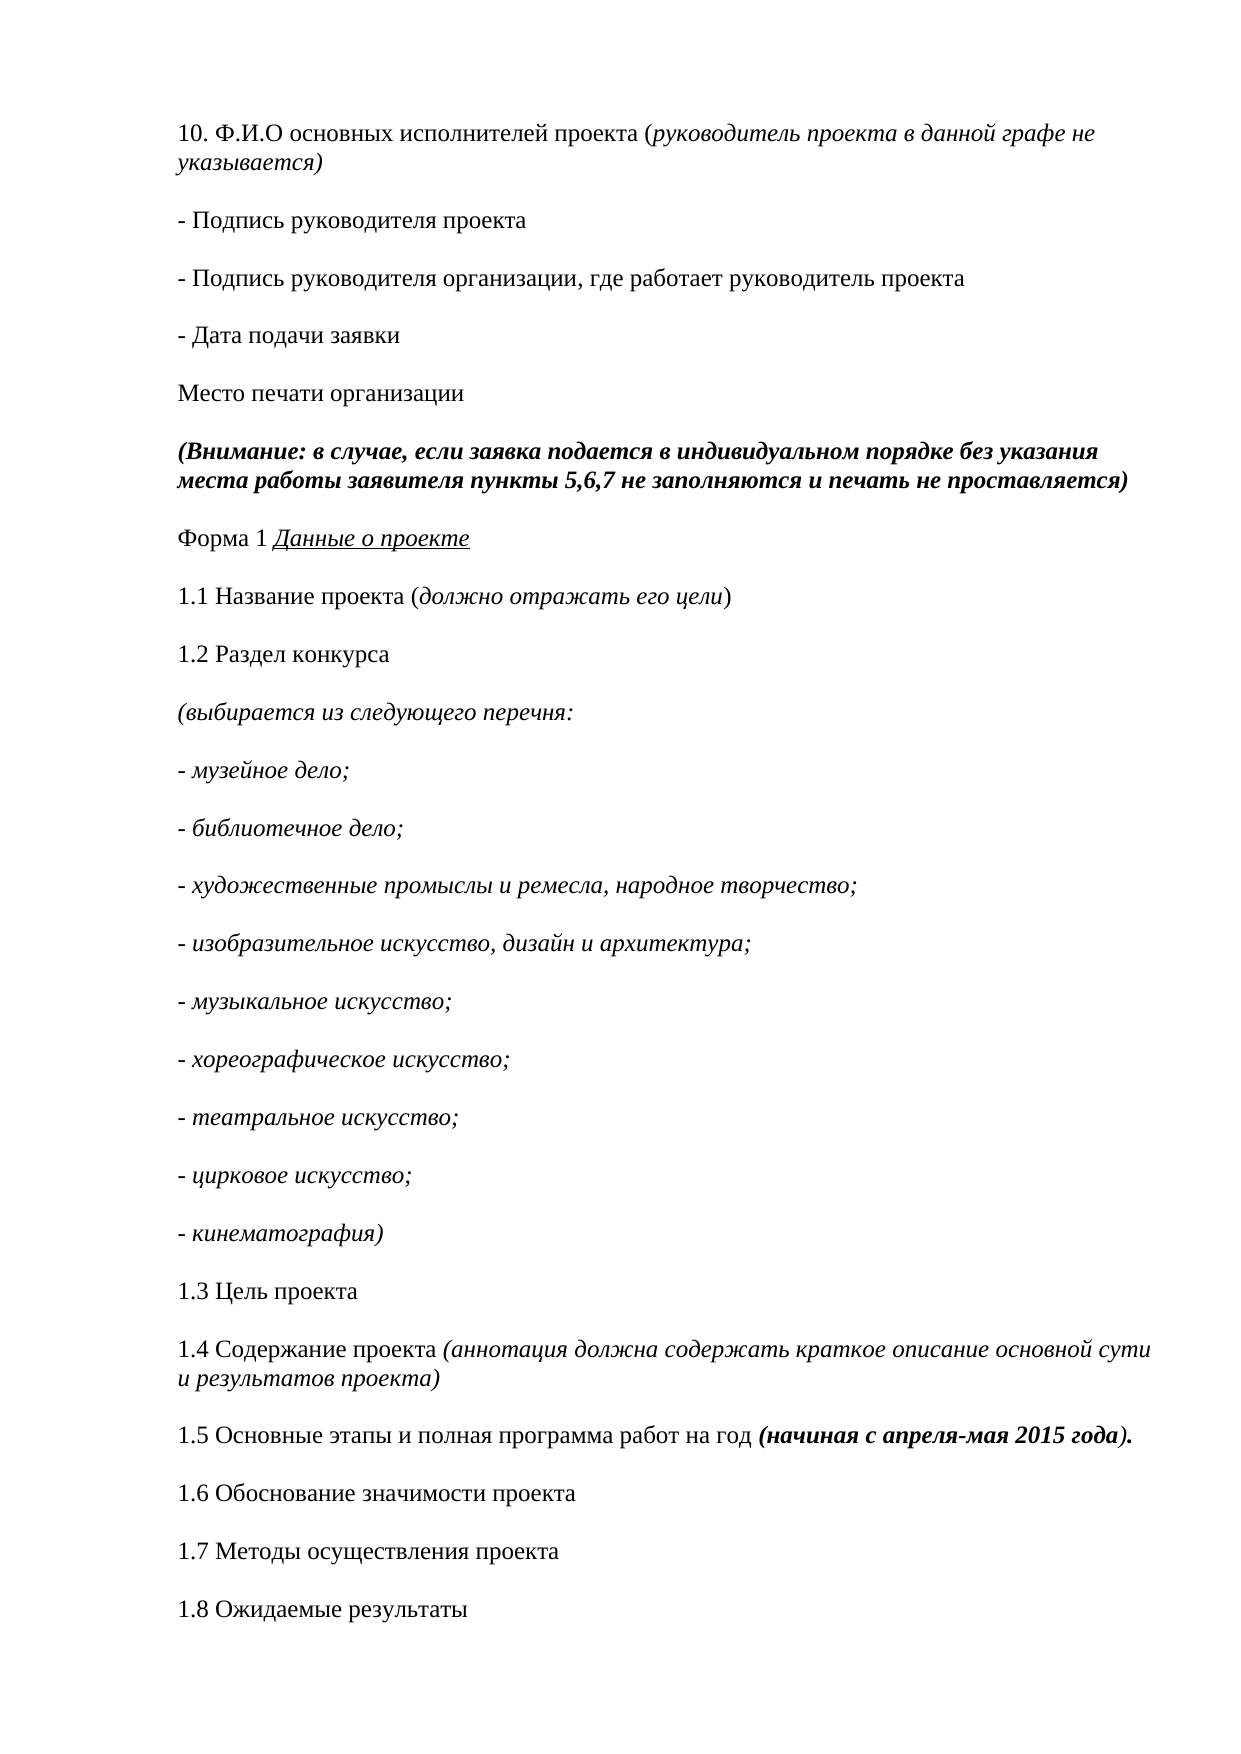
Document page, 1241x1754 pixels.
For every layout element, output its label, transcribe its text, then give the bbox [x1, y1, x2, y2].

text (выбирается из следующего перечня: [177, 697, 1152, 726]
text - цирковое искусство; [177, 1160, 1152, 1189]
text - музейное дело; [177, 755, 1152, 783]
text - изобразительное искусство, дизайн и архитектура; [177, 928, 1152, 957]
text - художественные промыслы и ремесла, народное творчество; [177, 871, 1152, 899]
text 1.3 Цель проекта [177, 1276, 1152, 1305]
text 1.5 Основные этапы и полная программа работ на год (начиная с апреля-мая 2015 года). [177, 1421, 1152, 1449]
text - Подпись руководителя проекта [177, 205, 1152, 233]
text - хореографическое искусство; [177, 1044, 1152, 1073]
text - библиотечное дело; [177, 813, 1152, 841]
text 1.8 Ожидаемые результаты [177, 1594, 1152, 1623]
text Форма 1 Данные о проекте [177, 523, 1152, 552]
text - Подпись руководителя организации, где работает руководитель проекта [177, 263, 1152, 291]
text - театральное искусство; [177, 1102, 1152, 1131]
text 1.2 Раздел конкурса [177, 639, 1152, 668]
text (Внимание: в случае, если заявка подается в индивидуальном порядке без указания места работы заявителя пункты 5,6,7 не заполняются и печать не проставляется) [177, 436, 1152, 494]
text - кинематография) [177, 1218, 1152, 1247]
text 1.1 Название проекта (должно отражать его цели) [177, 581, 1152, 610]
text - музыкальное искусство; [177, 986, 1152, 1015]
text 1.4 Содержание проекта (аннотация должна содержать краткое описание основной сути и результатов проекта) [177, 1334, 1152, 1391]
text 1.6 Обоснование значимости проекта [177, 1478, 1152, 1507]
text - Дата подачи заявки [177, 321, 1152, 349]
text Место печати организации [177, 378, 1152, 407]
text 10. Ф.И.О основных исполнителей проекта (руководитель проекта в данной графе не указывается) [177, 118, 1152, 176]
text 1.7 Методы осуществления проекта [177, 1536, 1152, 1565]
